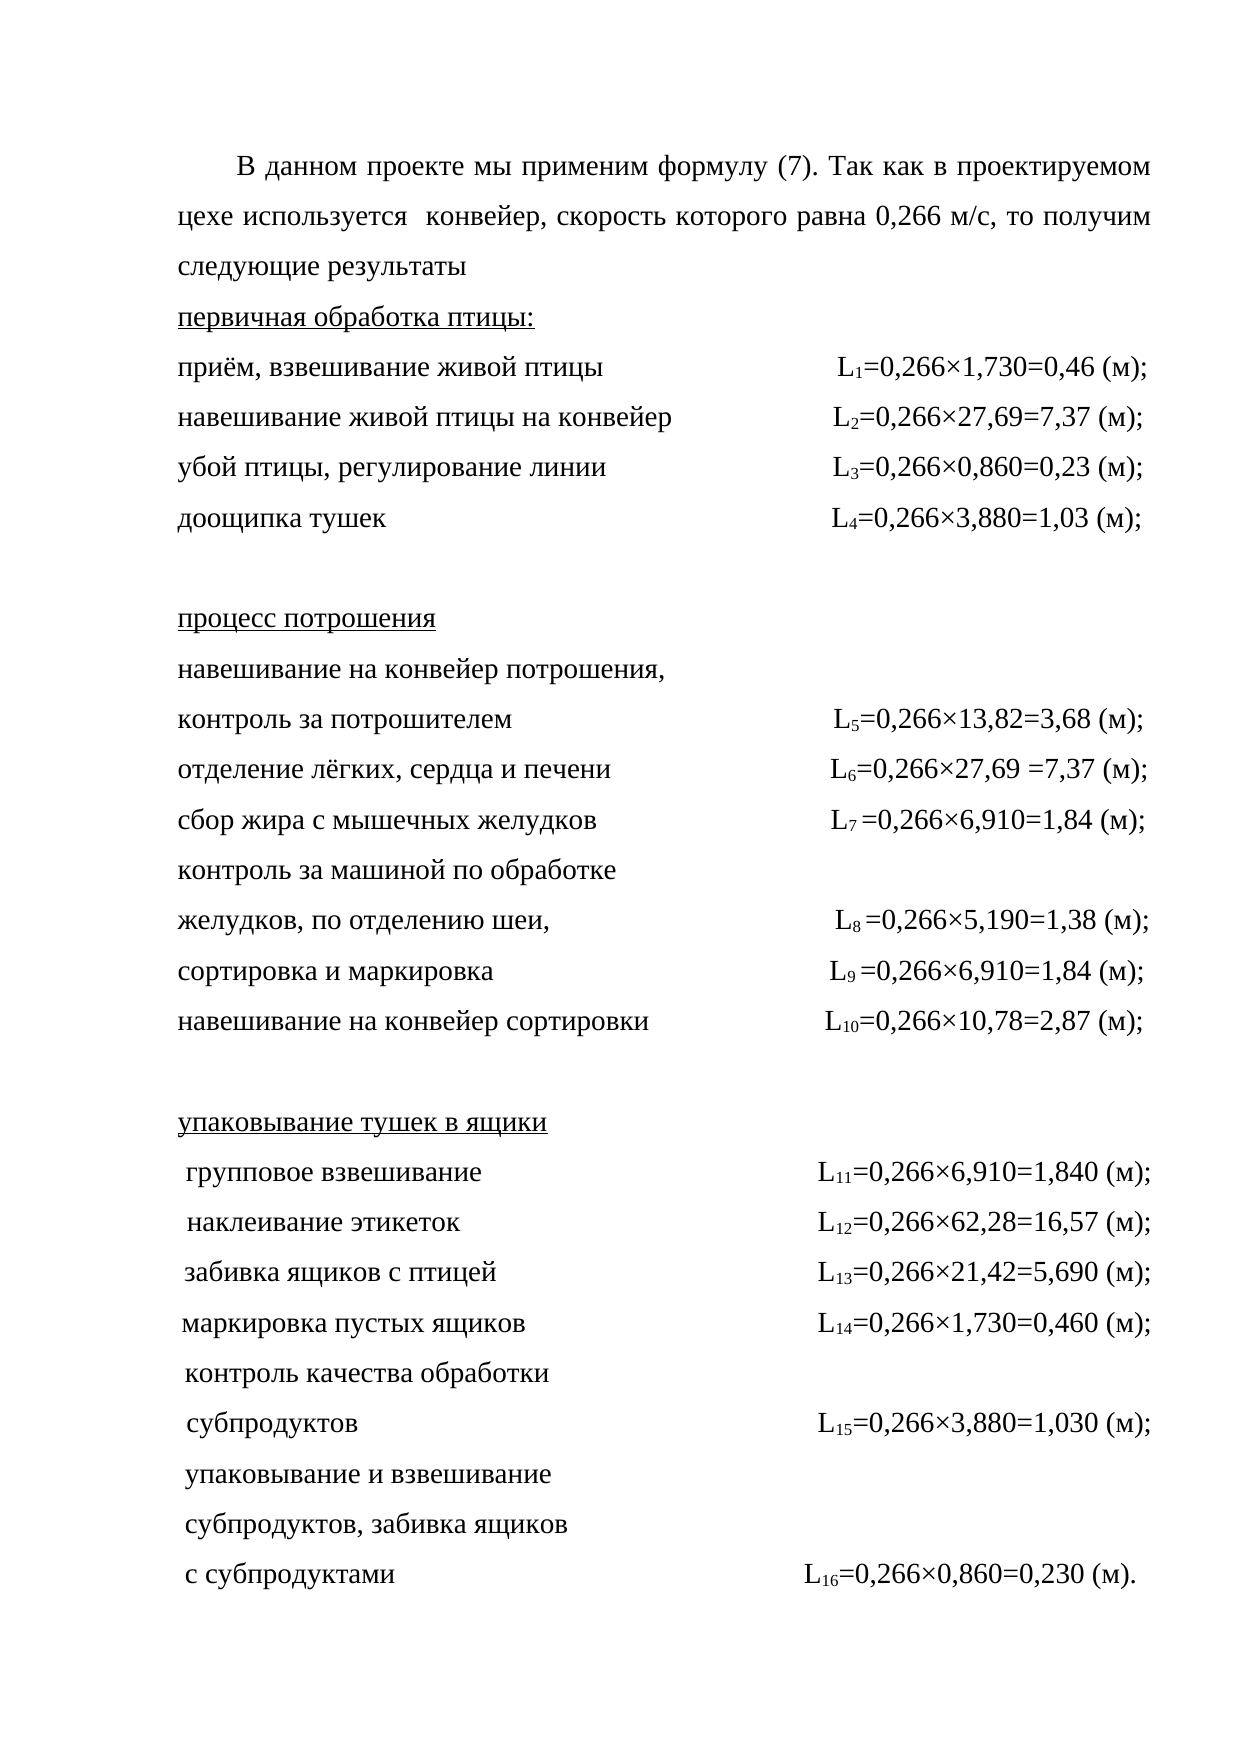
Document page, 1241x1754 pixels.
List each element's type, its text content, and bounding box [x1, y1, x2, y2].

text навешивание на конвейер сортировки L10=0,266×10,78=2,87 (м); [177, 1003, 1152, 1037]
text сортировка и маркировка L9 =0,266×6,910=1,84 (м); [177, 953, 1152, 986]
text упаковывание и взвешивание [177, 1456, 1152, 1489]
text групповое взвешивание L11=0,266×6,910=1,840 (м); [177, 1154, 1152, 1187]
text желудков, по отделению шеи, L8 =0,266×5,190=1,38 (м); [177, 902, 1152, 936]
text процесс потрошения [177, 601, 1152, 634]
text контроль за потрошителем L5=0,266×13,82=3,68 (м); [177, 701, 1152, 735]
text доощипка тушек L4=0,266×3,880=1,03 (м); [177, 500, 1152, 533]
text навешивание на конвейер потрошения, [177, 651, 1152, 684]
text отделение лёгких, сердца и печени L6=0,266×27,69 =7,37 (м); [177, 751, 1152, 785]
text забивка ящиков с птицей L13=0,266×21,42=5,690 (м); [177, 1254, 1152, 1288]
text с субпродуктами L16=0,266×0,860=0,230 (м). [177, 1556, 1152, 1590]
text маркировка пустых ящиков L14=0,266×1,730=0,460 (м); [177, 1305, 1152, 1338]
text субпродуктов L15=0,266×3,880=1,030 (м); [177, 1406, 1152, 1439]
text первичная обработка птицы: [177, 299, 1152, 332]
text контроль качества обработки [177, 1355, 1152, 1389]
text В данном проекте мы применим формулу (7). Так как в проектируемом цехе используется конвейер, скорость которого равна 0,266 м/с, то получим следующие результаты [177, 148, 1152, 282]
text упаковывание тушек в ящики [177, 1104, 1152, 1137]
text убой птицы, регулирование линии L3=0,266×0,860=0,23 (м); [177, 449, 1152, 483]
text навешивание живой птицы на конвейер L2=0,266×27,69=7,37 (м); [177, 399, 1152, 433]
text сбор жира с мышечных желудков L7 =0,266×6,910=1,84 (м); [177, 802, 1152, 835]
text наклеивание этикеток L12=0,266×62,28=16,57 (м); [177, 1204, 1152, 1238]
text субпродуктов, забивка ящиков [177, 1506, 1152, 1540]
text контроль за машиной по обработке [177, 852, 1152, 886]
text приём, взвешивание живой птицы L1=0,266×1,730=0,46 (м); [177, 349, 1152, 382]
